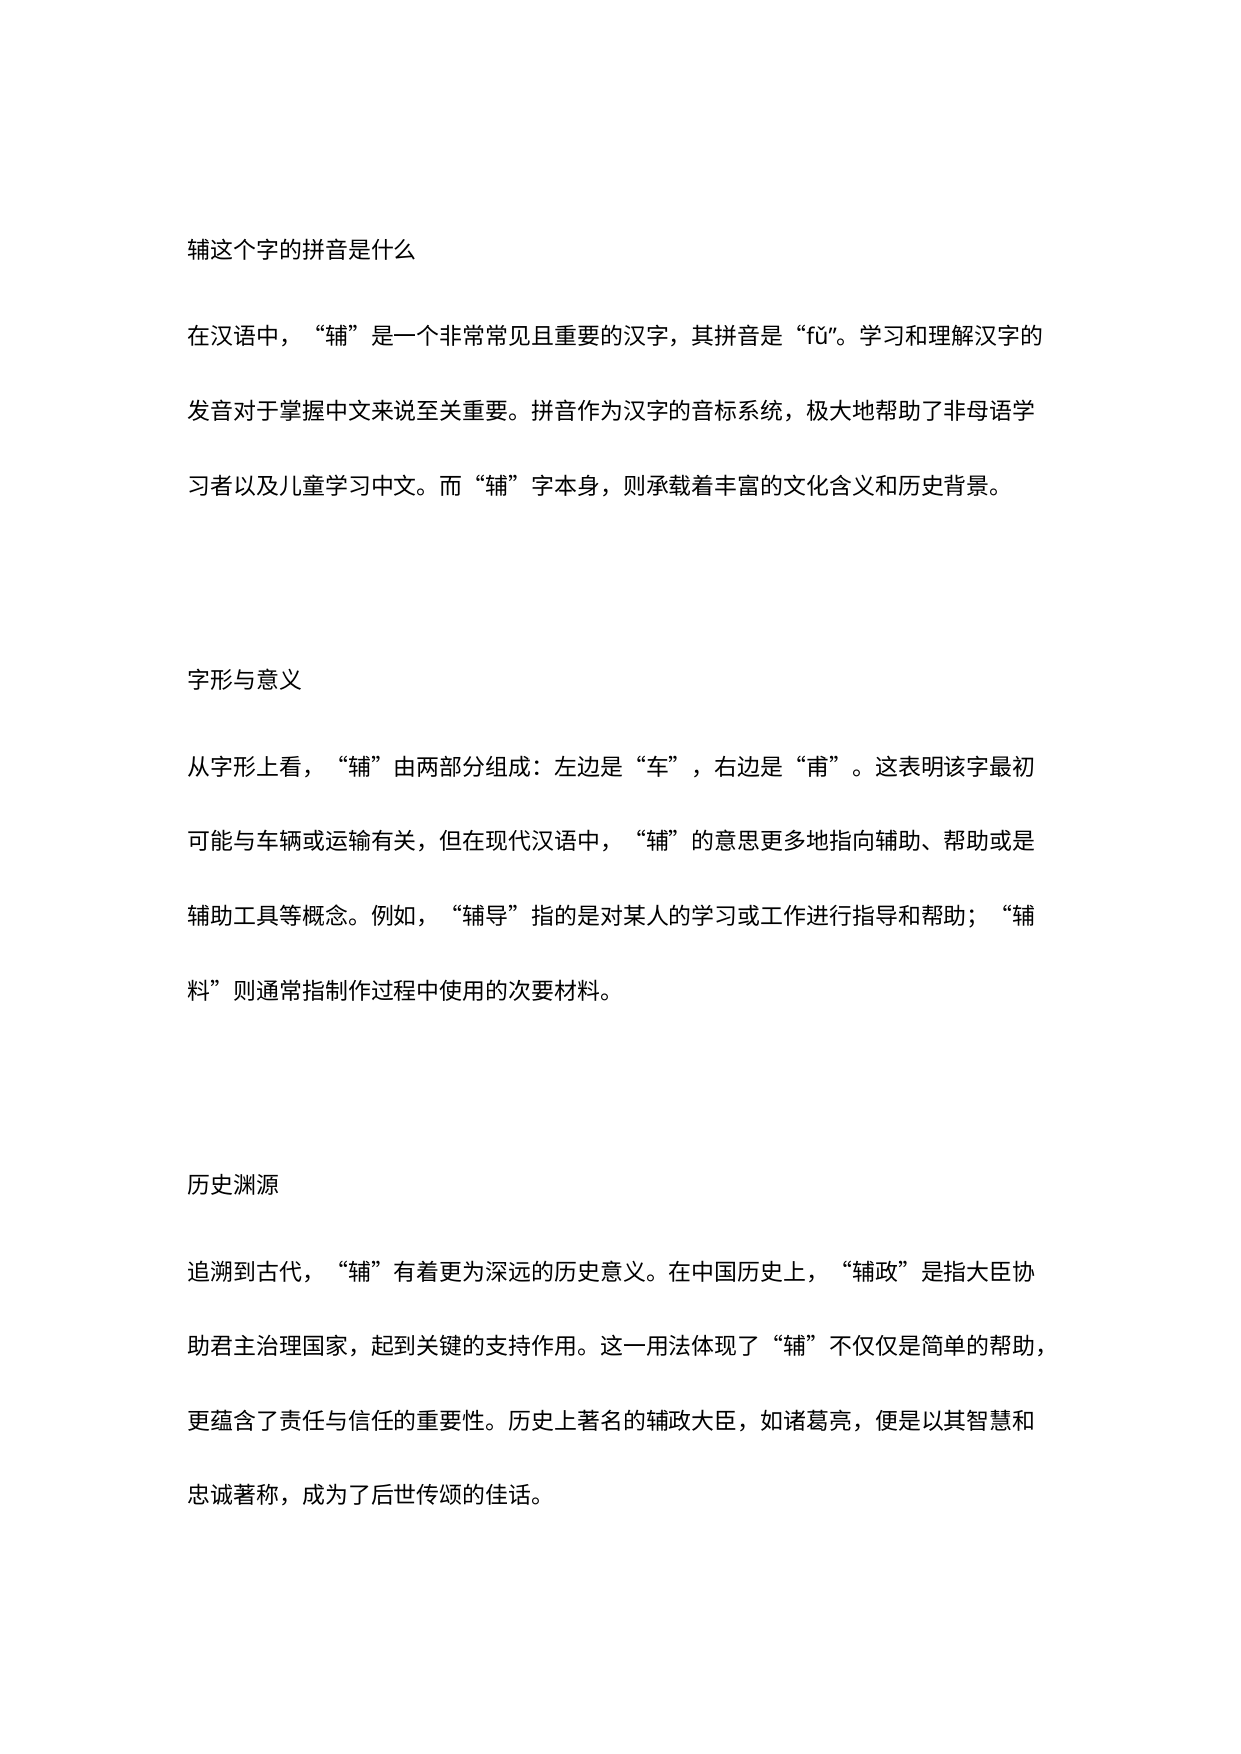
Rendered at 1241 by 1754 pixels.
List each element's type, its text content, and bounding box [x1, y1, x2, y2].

text 在汉语中，“辅”是一个非常常见且重要的汉字，其拼音是“fǔ”。学习和理解汉字的发音对于掌握中文来说至关重要。拼音作为汉字的音标系统，极大地帮助了非母语学习者以及儿童学习中文。而“辅”字本身，则承载着丰富的文化含义和历史背景。 [187, 302, 1053, 517]
text 追溯到古代，“辅”有着更为深远的历史意义。在中国历史上，“辅政”是指大臣协助君主治理国家，起到关键的支持作用。这一用法体现了“辅”不仅仅是简单的帮助，更蕴含了责任与信任的重要性。历史上著名的辅政大臣，如诸葛亮，便是以其智慧和忠诚著称，成为了后世传颂的佳话。 [187, 1237, 1053, 1527]
text 辅这个字的拼音是什么 [187, 216, 1053, 281]
text 从字形上看，“辅”由两部分组成：左边是“车”，右边是“甫”。这表明该字最初可能与车辆或运输有关，但在现代汉语中，“辅”的意思更多地指向辅助、帮助或是辅助工具等概念。例如，“辅导”指的是对某人的学习或工作进行指导和帮助；“辅料”则通常指制作过程中使用的次要材料。 [187, 733, 1053, 1022]
text 字形与意义 [187, 646, 1053, 711]
text 历史渊源 [187, 1151, 1053, 1216]
